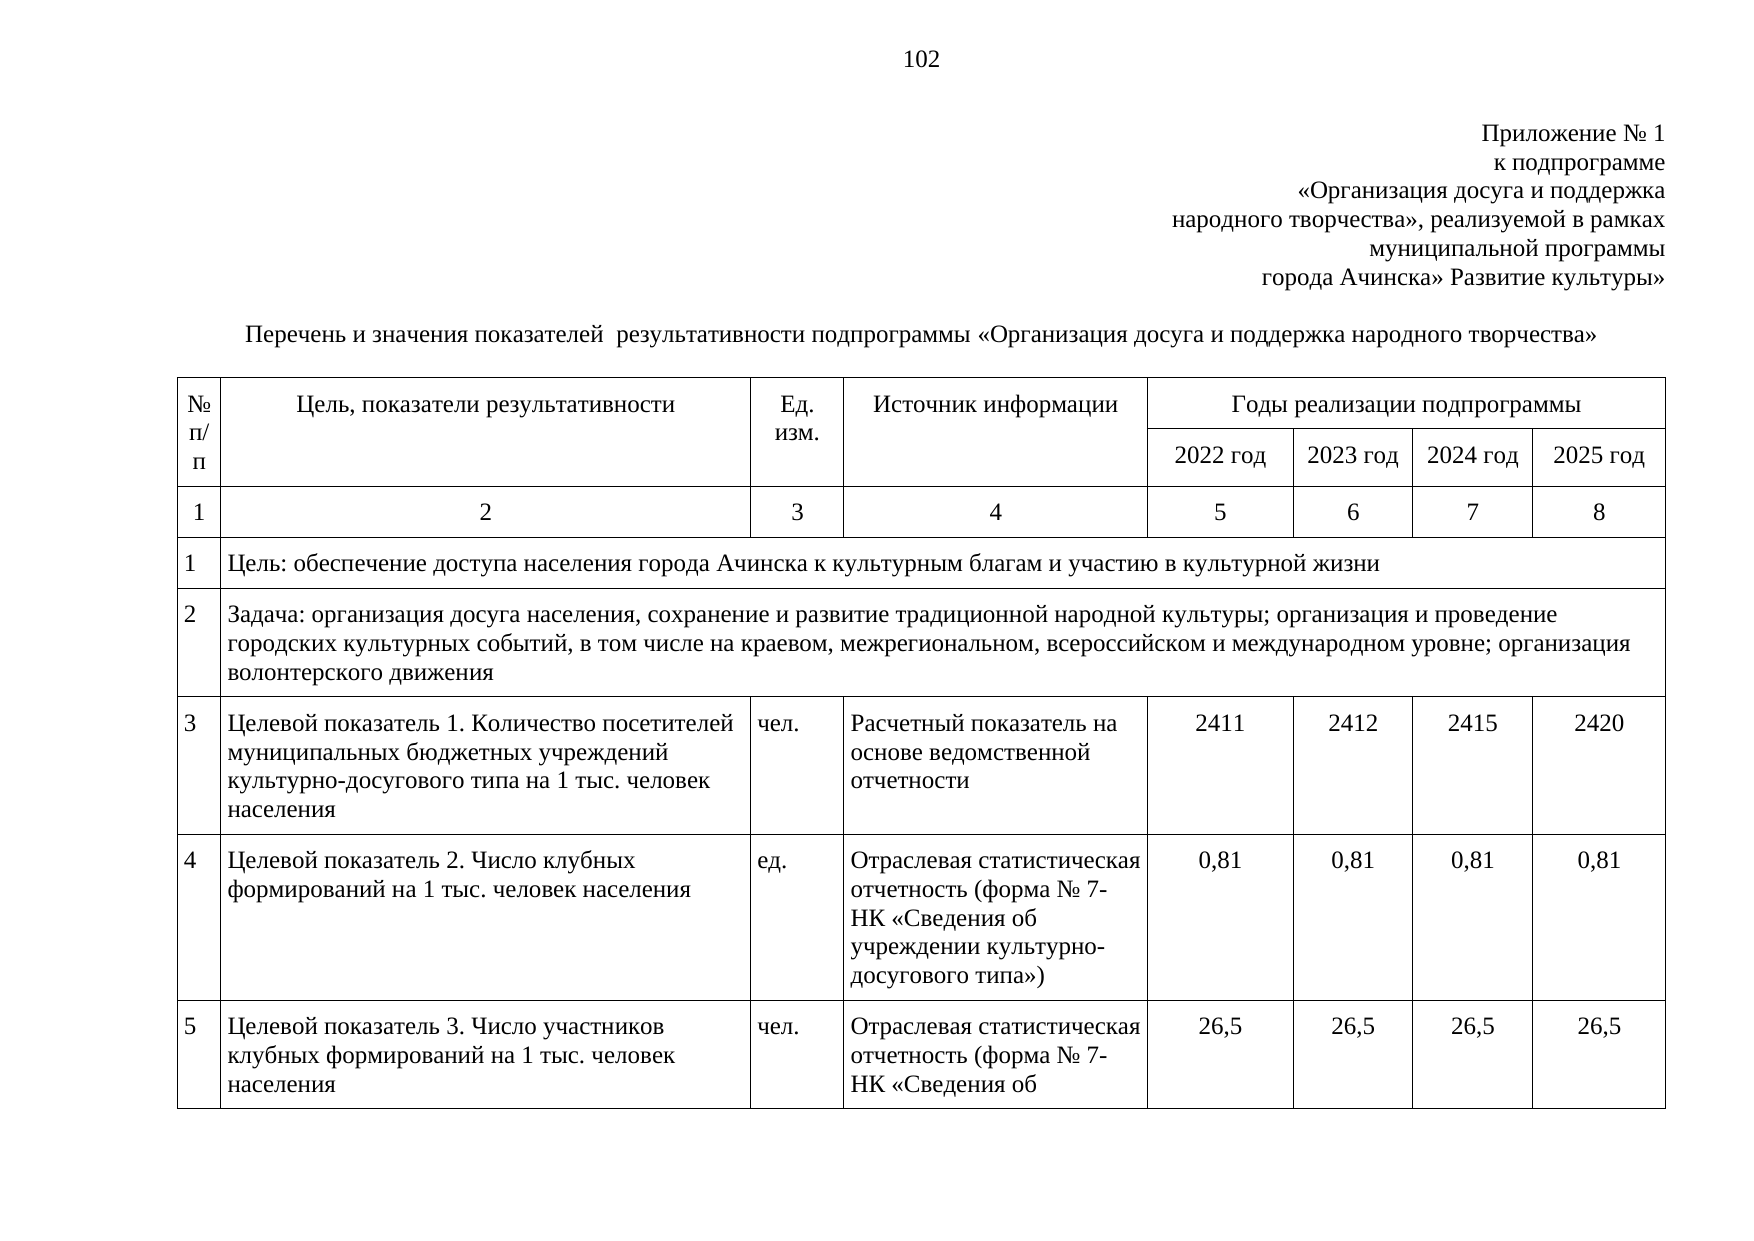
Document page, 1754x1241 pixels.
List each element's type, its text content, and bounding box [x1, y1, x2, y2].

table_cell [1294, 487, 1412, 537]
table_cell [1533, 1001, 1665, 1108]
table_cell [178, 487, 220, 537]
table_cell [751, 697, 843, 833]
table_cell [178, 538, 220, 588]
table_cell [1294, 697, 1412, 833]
text Перечень и значения показателей результативности подпрограммы «Организация досуга и поддержка народного творчества» [177, 319, 1665, 348]
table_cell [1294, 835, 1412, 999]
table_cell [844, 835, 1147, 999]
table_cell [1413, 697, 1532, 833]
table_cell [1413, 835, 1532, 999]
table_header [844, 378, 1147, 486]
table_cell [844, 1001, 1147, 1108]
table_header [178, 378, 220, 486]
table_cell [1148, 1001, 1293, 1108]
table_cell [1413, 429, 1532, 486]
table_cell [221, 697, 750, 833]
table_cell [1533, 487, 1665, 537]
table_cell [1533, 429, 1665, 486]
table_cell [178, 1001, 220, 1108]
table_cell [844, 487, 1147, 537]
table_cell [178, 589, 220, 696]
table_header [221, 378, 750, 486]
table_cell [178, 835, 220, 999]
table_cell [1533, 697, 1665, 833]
text народного творчества», реализуемой в рамках [177, 204, 1665, 233]
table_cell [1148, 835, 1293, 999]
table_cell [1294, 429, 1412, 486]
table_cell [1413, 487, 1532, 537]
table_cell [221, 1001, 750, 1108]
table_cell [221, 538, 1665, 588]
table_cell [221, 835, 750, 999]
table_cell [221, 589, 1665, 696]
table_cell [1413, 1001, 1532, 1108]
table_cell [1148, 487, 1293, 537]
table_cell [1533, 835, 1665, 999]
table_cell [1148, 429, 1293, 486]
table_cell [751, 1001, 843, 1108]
text Приложение № 1 [177, 118, 1665, 147]
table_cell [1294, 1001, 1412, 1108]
text к подпрограмме [177, 147, 1665, 176]
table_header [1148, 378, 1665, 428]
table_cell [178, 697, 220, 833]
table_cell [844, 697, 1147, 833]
text города Ачинска» Развитие культуры» [177, 262, 1665, 291]
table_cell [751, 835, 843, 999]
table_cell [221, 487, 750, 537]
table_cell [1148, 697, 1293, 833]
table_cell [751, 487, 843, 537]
text «Организация досуга и поддержка [177, 176, 1665, 204]
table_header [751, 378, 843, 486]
text муниципальной программы [177, 233, 1665, 262]
